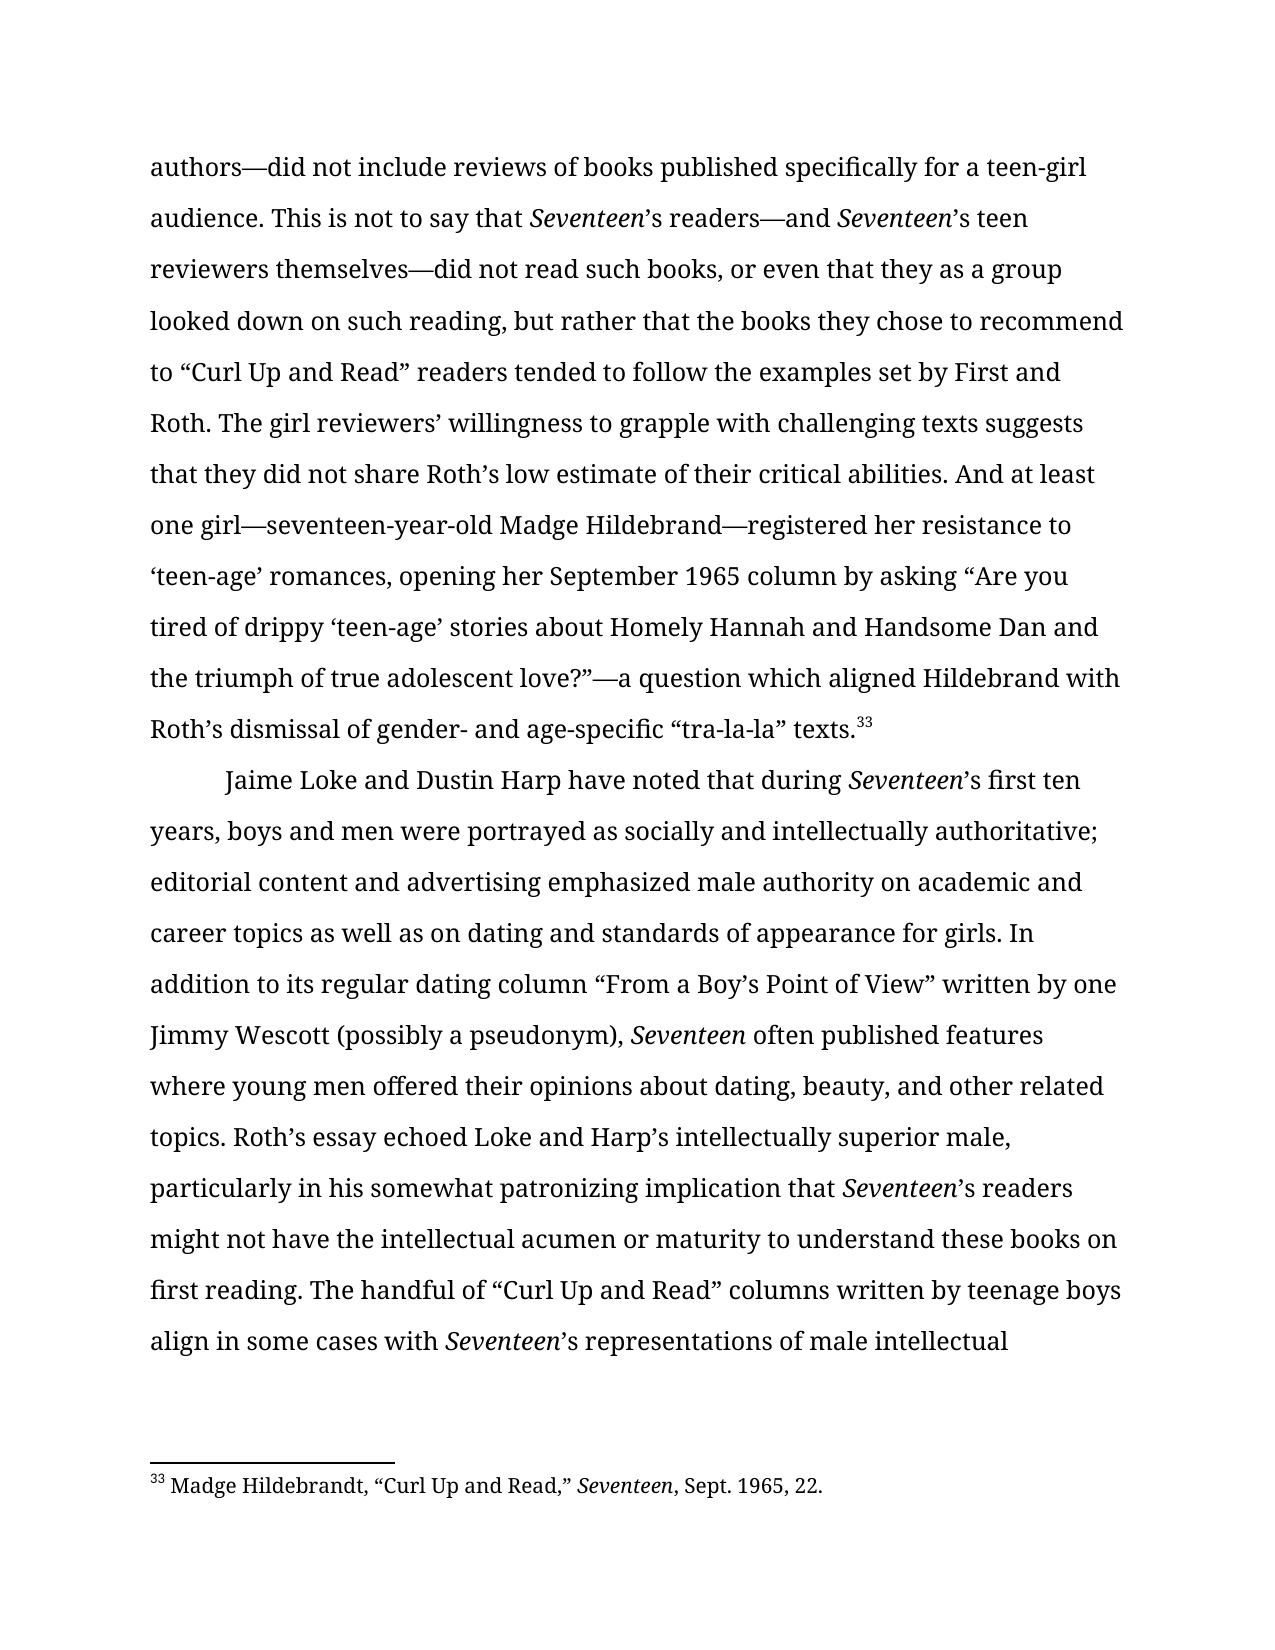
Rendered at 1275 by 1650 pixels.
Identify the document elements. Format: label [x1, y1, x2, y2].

text [150, 762, 1125, 1358]
text [150, 150, 1125, 746]
